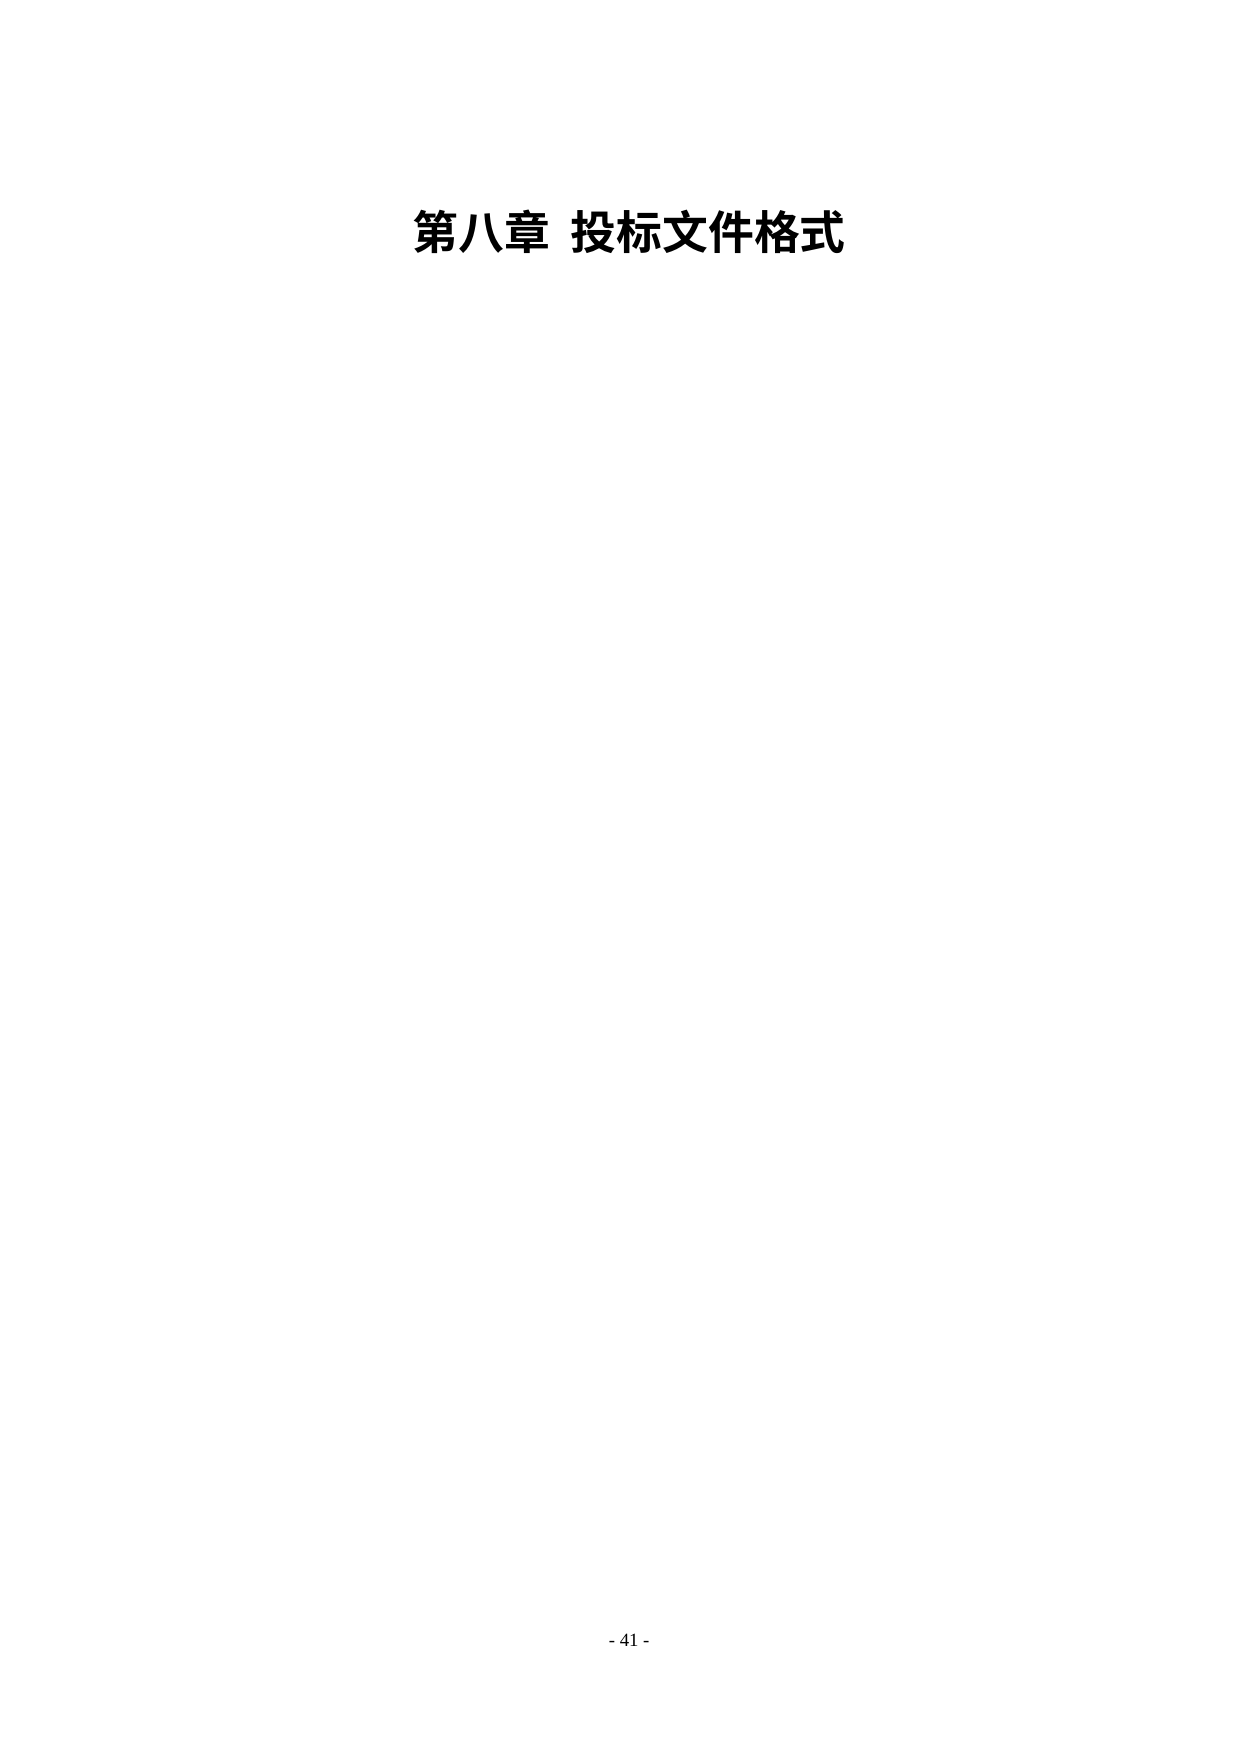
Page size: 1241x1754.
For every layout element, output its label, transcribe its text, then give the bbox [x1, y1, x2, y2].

subtitle 第八章 投标文件格式 [136, 181, 1122, 279]
